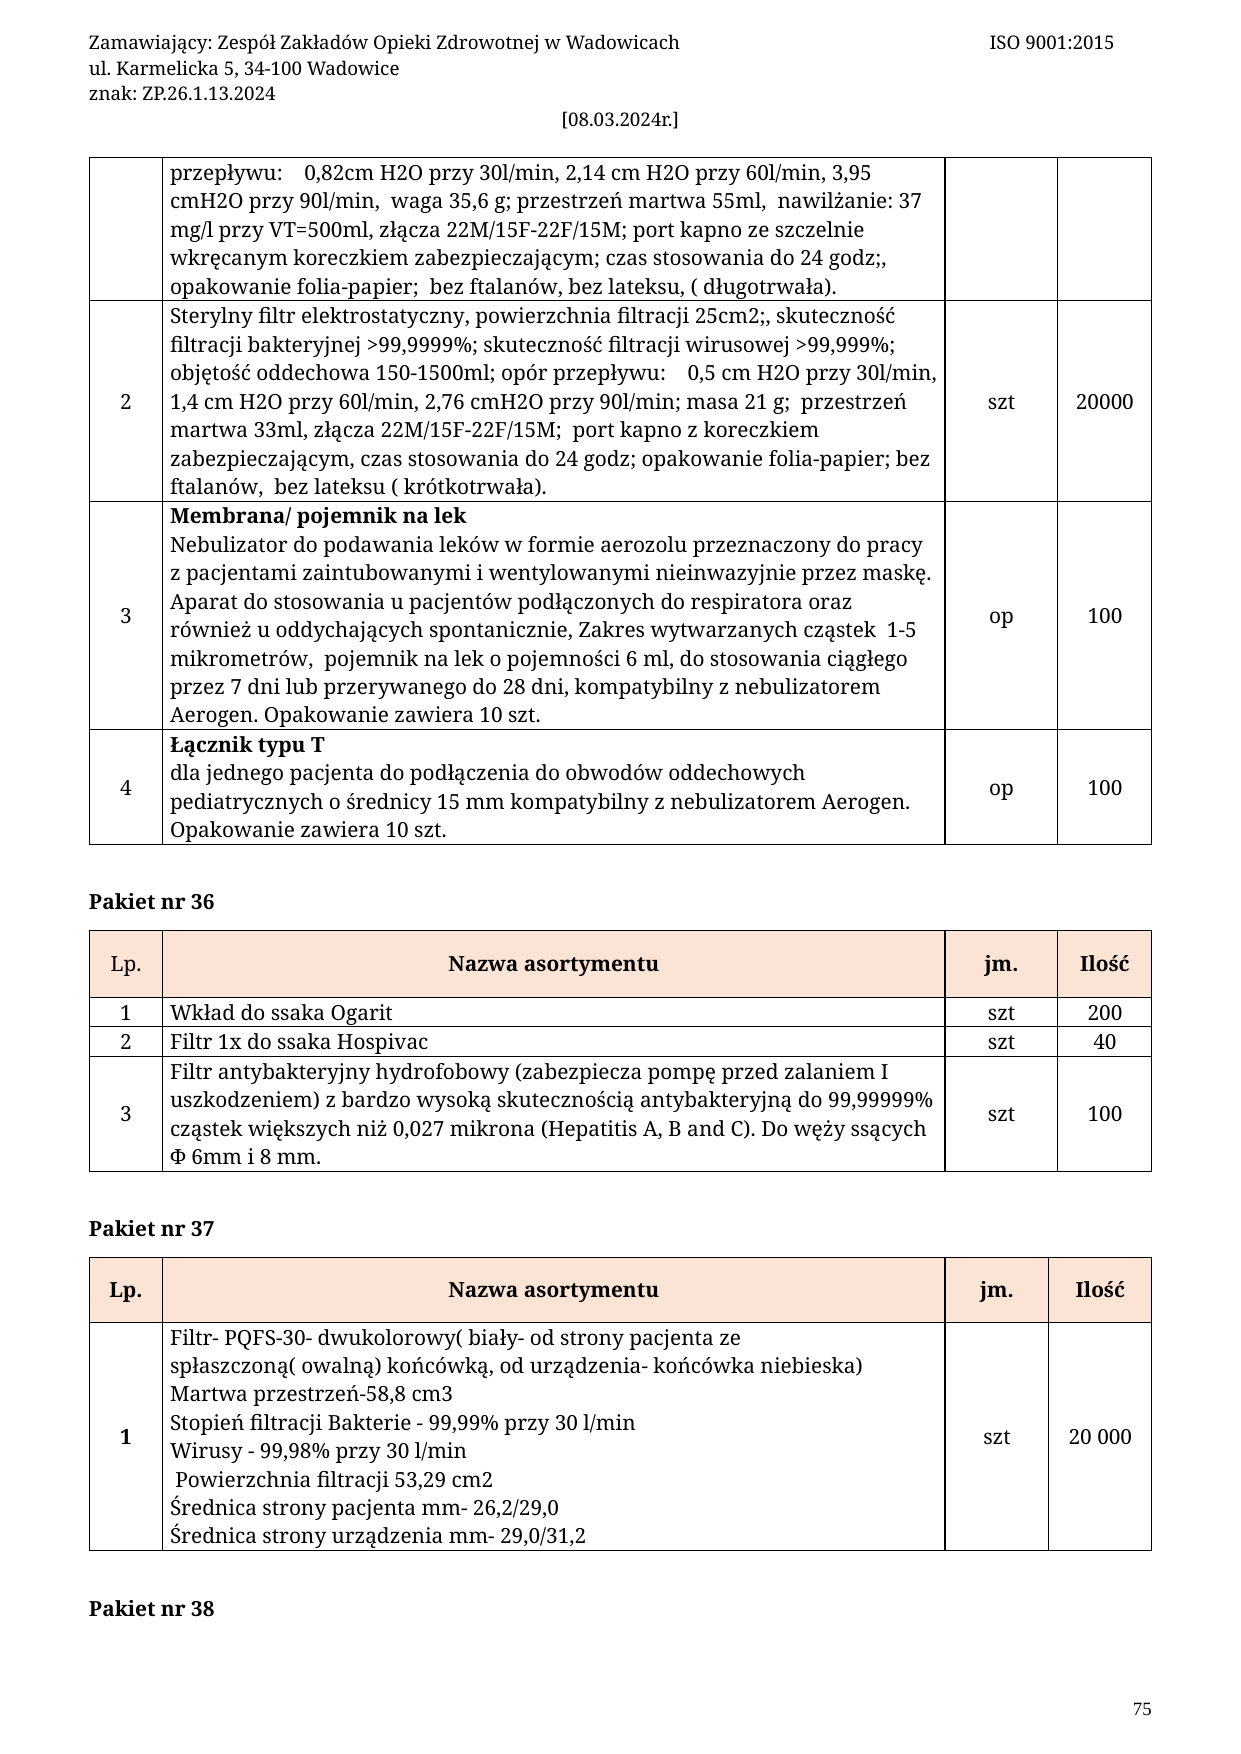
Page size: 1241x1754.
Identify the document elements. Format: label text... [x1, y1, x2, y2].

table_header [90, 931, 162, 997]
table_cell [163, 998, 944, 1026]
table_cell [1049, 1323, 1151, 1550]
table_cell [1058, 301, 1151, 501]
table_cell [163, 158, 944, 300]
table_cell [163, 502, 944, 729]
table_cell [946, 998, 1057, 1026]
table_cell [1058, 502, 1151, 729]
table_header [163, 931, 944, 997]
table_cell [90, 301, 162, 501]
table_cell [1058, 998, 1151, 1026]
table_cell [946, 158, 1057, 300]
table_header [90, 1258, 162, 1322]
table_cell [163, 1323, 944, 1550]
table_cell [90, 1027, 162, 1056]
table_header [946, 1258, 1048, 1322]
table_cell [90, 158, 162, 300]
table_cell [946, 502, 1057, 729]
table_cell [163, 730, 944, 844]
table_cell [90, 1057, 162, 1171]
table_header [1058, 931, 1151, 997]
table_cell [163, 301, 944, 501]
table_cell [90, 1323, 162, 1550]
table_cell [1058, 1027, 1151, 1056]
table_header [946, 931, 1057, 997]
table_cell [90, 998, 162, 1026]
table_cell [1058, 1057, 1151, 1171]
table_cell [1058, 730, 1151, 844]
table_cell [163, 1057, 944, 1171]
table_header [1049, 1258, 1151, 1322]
text Pakiet nr 38 [89, 1594, 1152, 1622]
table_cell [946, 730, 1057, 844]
text Pakiet nr 37 [89, 1214, 1152, 1243]
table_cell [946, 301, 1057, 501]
text Pakiet nr 36 [89, 887, 1152, 916]
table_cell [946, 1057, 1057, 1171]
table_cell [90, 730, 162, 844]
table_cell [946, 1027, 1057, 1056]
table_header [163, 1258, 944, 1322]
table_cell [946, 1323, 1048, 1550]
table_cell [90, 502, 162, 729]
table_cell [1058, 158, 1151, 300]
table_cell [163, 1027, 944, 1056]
